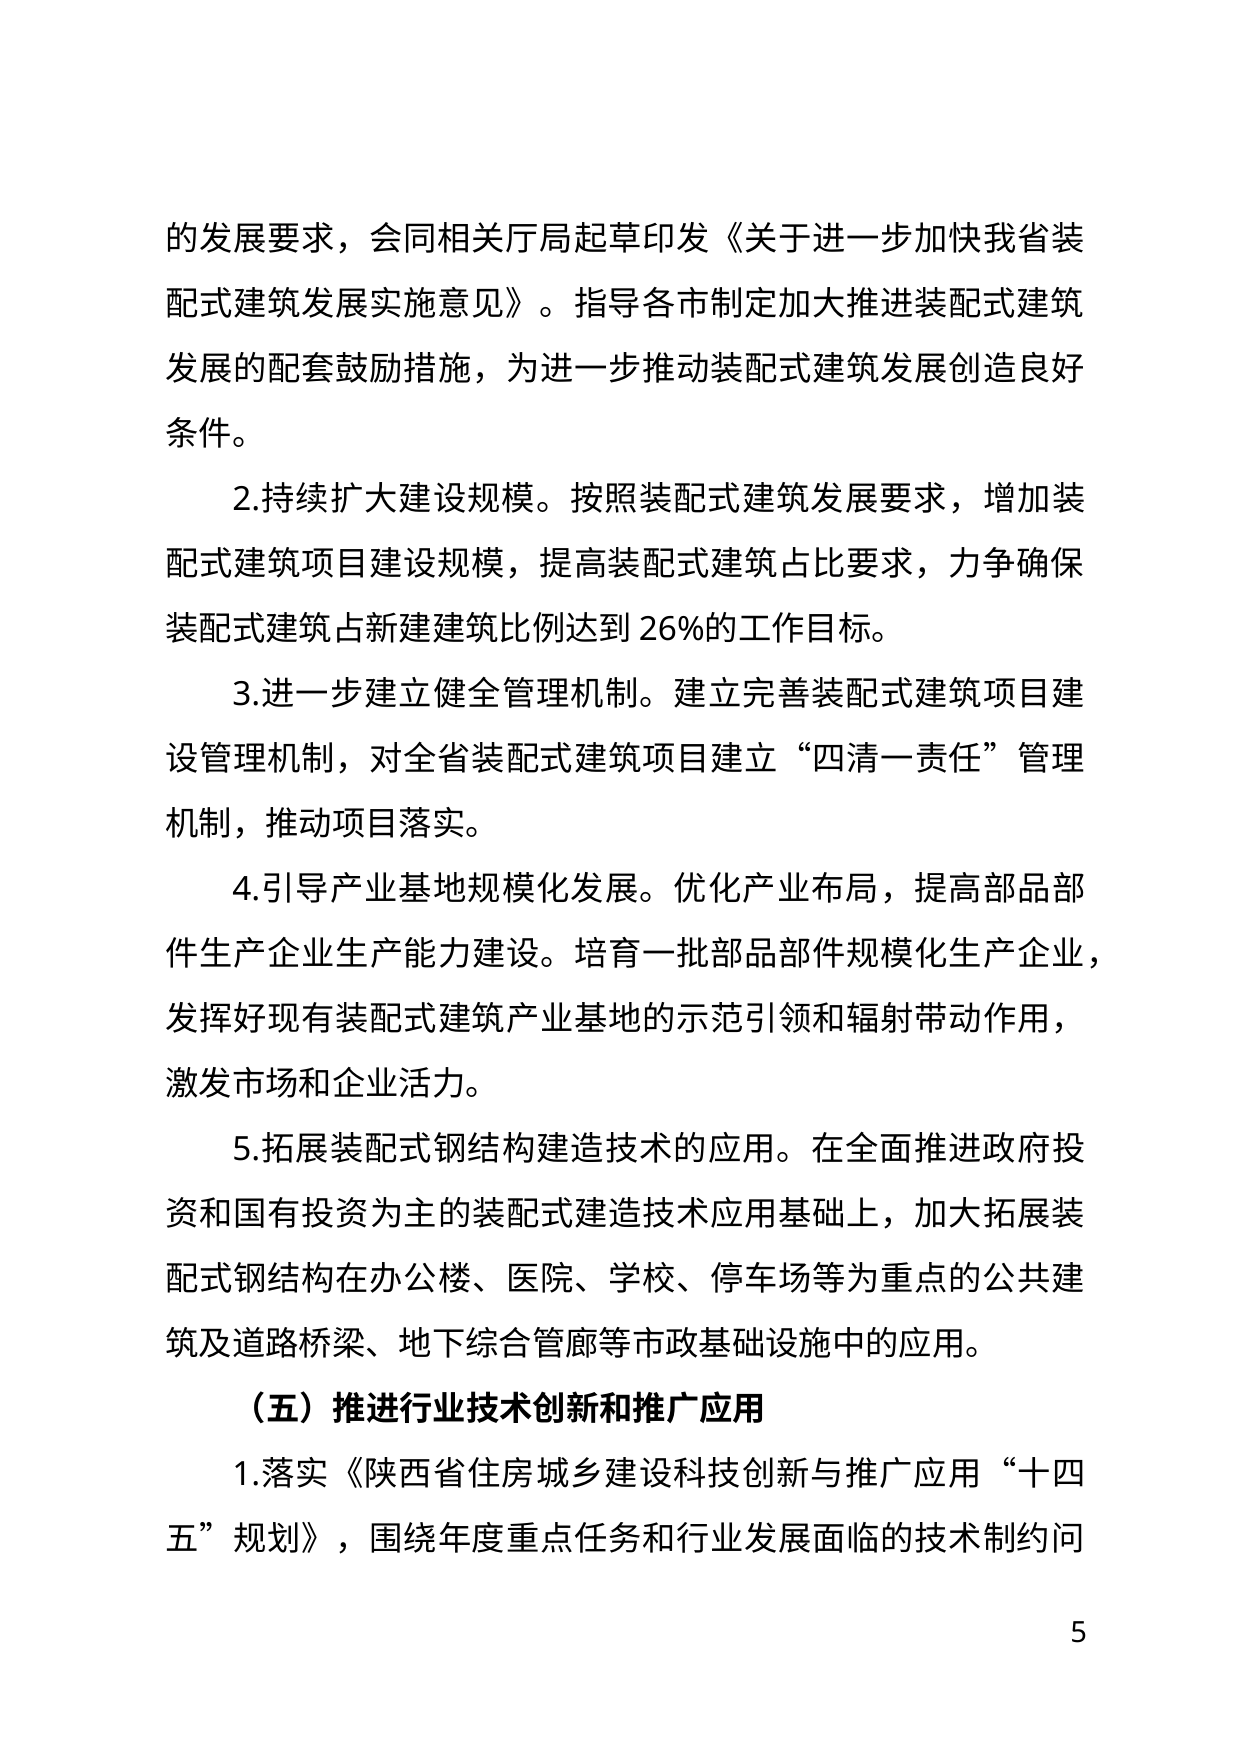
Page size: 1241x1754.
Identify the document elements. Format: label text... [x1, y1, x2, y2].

text 4.引导产业基地规模化发展。优化产业布局，提高部品部件生产企业生产能力建设。培育一批部品部件规模化生产企业，发挥好现有装配式建筑产业基地的示范引领和辐射带动作用，激发市场和企业活力。 [165, 853, 1087, 1113]
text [165, 1438, 1087, 1568]
text 3.进一步建立健全管理机制。建立完善装配式建筑项目建设管理机制，对全省装配式建筑项目建立“四清一责任”管理机制，推动项目落实。 [165, 658, 1087, 853]
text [165, 203, 1087, 463]
text 5.拓展装配式钢结构建造技术的应用。在全面推进政府投资和国有投资为主的装配式建造技术应用基础上，加大拓展装配式钢结构在办公楼、医院、学校、停车场等为重点的公共建筑及道路桥梁、地下综合管廊等市政基础设施中的应用。 [165, 1113, 1087, 1373]
text （五）推进行业技术创新和推广应用 [165, 1373, 1087, 1438]
text 2.持续扩大建设规模。按照装配式建筑发展要求，增加装配式建筑项目建设规模，提高装配式建筑占比要求，力争确保装配式建筑占新建建筑比例达到26%的工作目标。 [165, 463, 1087, 658]
